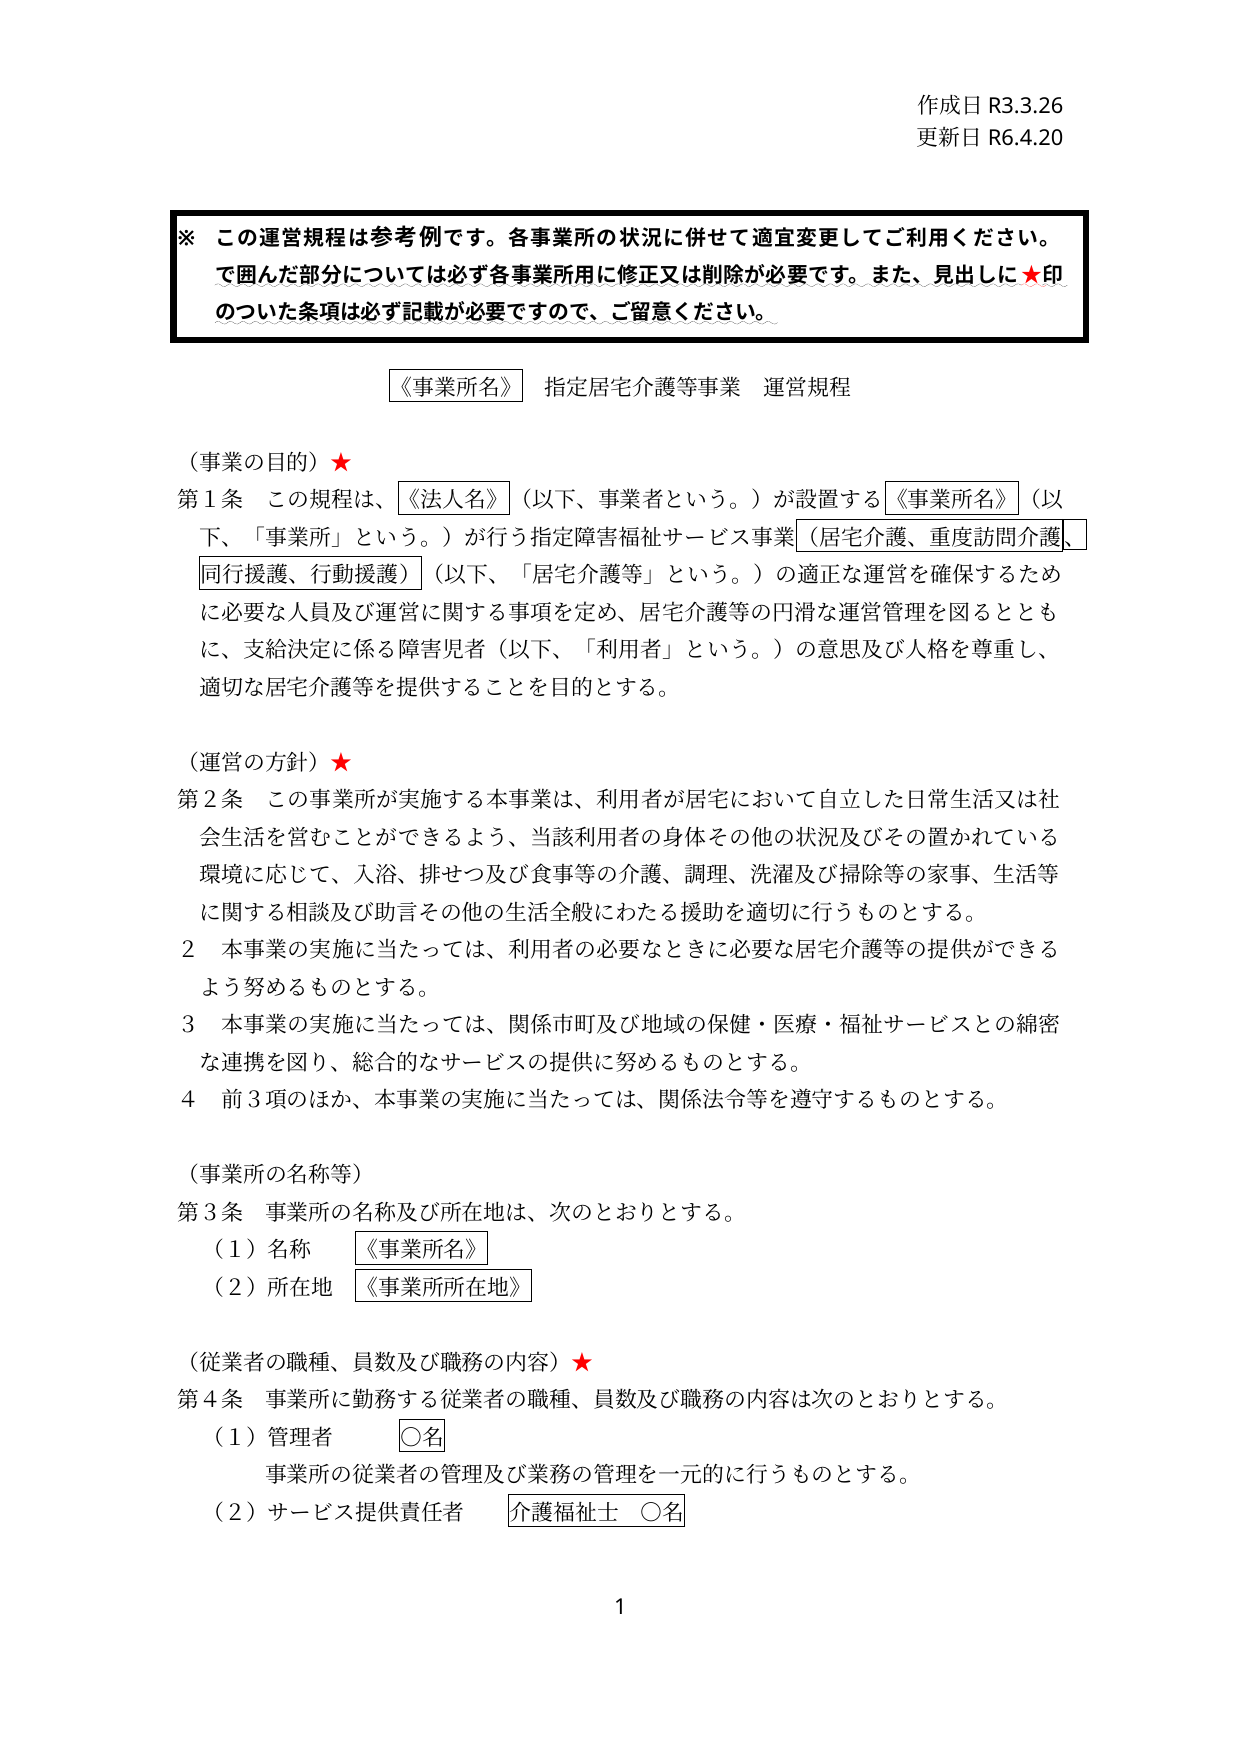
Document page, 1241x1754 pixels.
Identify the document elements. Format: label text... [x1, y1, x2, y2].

text ４ 前３項のほか、本事業の実施に当たっては、関係法令等を遵守するものとする。 [177, 1079, 1063, 1117]
text 第３条 事業所の名称及び所在地は、次のとおりとする。 [177, 1192, 1063, 1229]
text 第４条 事業所に勤務する従業者の職種、員数及び職務の内容は次のとおりとする。 [177, 1379, 1063, 1417]
text （従業者の職種、員数及び職務の内容）★ [177, 1342, 1063, 1379]
text ２ 本事業の実施に当たっては、利用者の必要なときに必要な居宅介護等の提供ができるよう努めるものとする。 [177, 929, 1063, 1004]
text （１）名称 《事業所名》 [202, 1229, 1063, 1267]
text （２）サービス提供責任者 介護福祉士 ○名 [202, 1492, 1063, 1529]
text （事業所の名称等） [177, 1154, 1063, 1192]
text ３ 本事業の実施に当たっては、関係市町及び地域の保健・医療・福祉サービスとの綿密な連携を図り、総合的なサービスの提供に努めるものとする。 [177, 1004, 1063, 1079]
text （事業の目的）★ [177, 442, 1063, 479]
text （１）管理者 ○名 [202, 1417, 1063, 1454]
text 第２条 この事業所が実施する本事業は、利用者が居宅において自立した日常生活又は社会生活を営むことができるよう、当該利用者の身体その他の状況及びその置かれている環境に応じて、入浴、排せつ及び食事等の介護、調理、洗濯及び掃除等の家事、生活等に関する相談及び助言その他の生活全般にわたる援助を適切に行うものとする。 [177, 779, 1063, 929]
text （運営の方針）★ [177, 742, 1063, 779]
text 事業所の従業者の管理及び業務の管理を一元的に行うものとする。 [177, 1454, 1063, 1492]
text 《事業所名》 指定居宅介護等事業 運営規程 [177, 367, 1063, 404]
text 第１条 この規程は、《法人名》（以下、事業者という。）が設置する《事業所名》（以下、「事業所」という。）が行う指定障害福祉サービス事業（居宅介護、重度訪問介護、同行援護、行動援護）（以下、「居宅介護等」という。）の適正な運営を確保するために必要な人員及び運営に関する事項を定め、居宅介護等の円滑な運営管理を図るとともに、支給決定に係る障害児者（以下、「利用者」という。）の意思及び人格を尊重し、適切な居宅介護等を提供することを目的とする。 [177, 479, 1063, 704]
text （２）所在地 《事業所所在地》 [202, 1267, 1063, 1304]
list この運営規程は参考例です。各事業所の状況に併せて適宜変更してご利用ください。 で囲んだ部分については必ず各事業所用に修正又は削除が必要です。また、見出しに★印のついた条項は必ず記載が必要ですので、ご留意ください。 [177, 217, 1063, 329]
